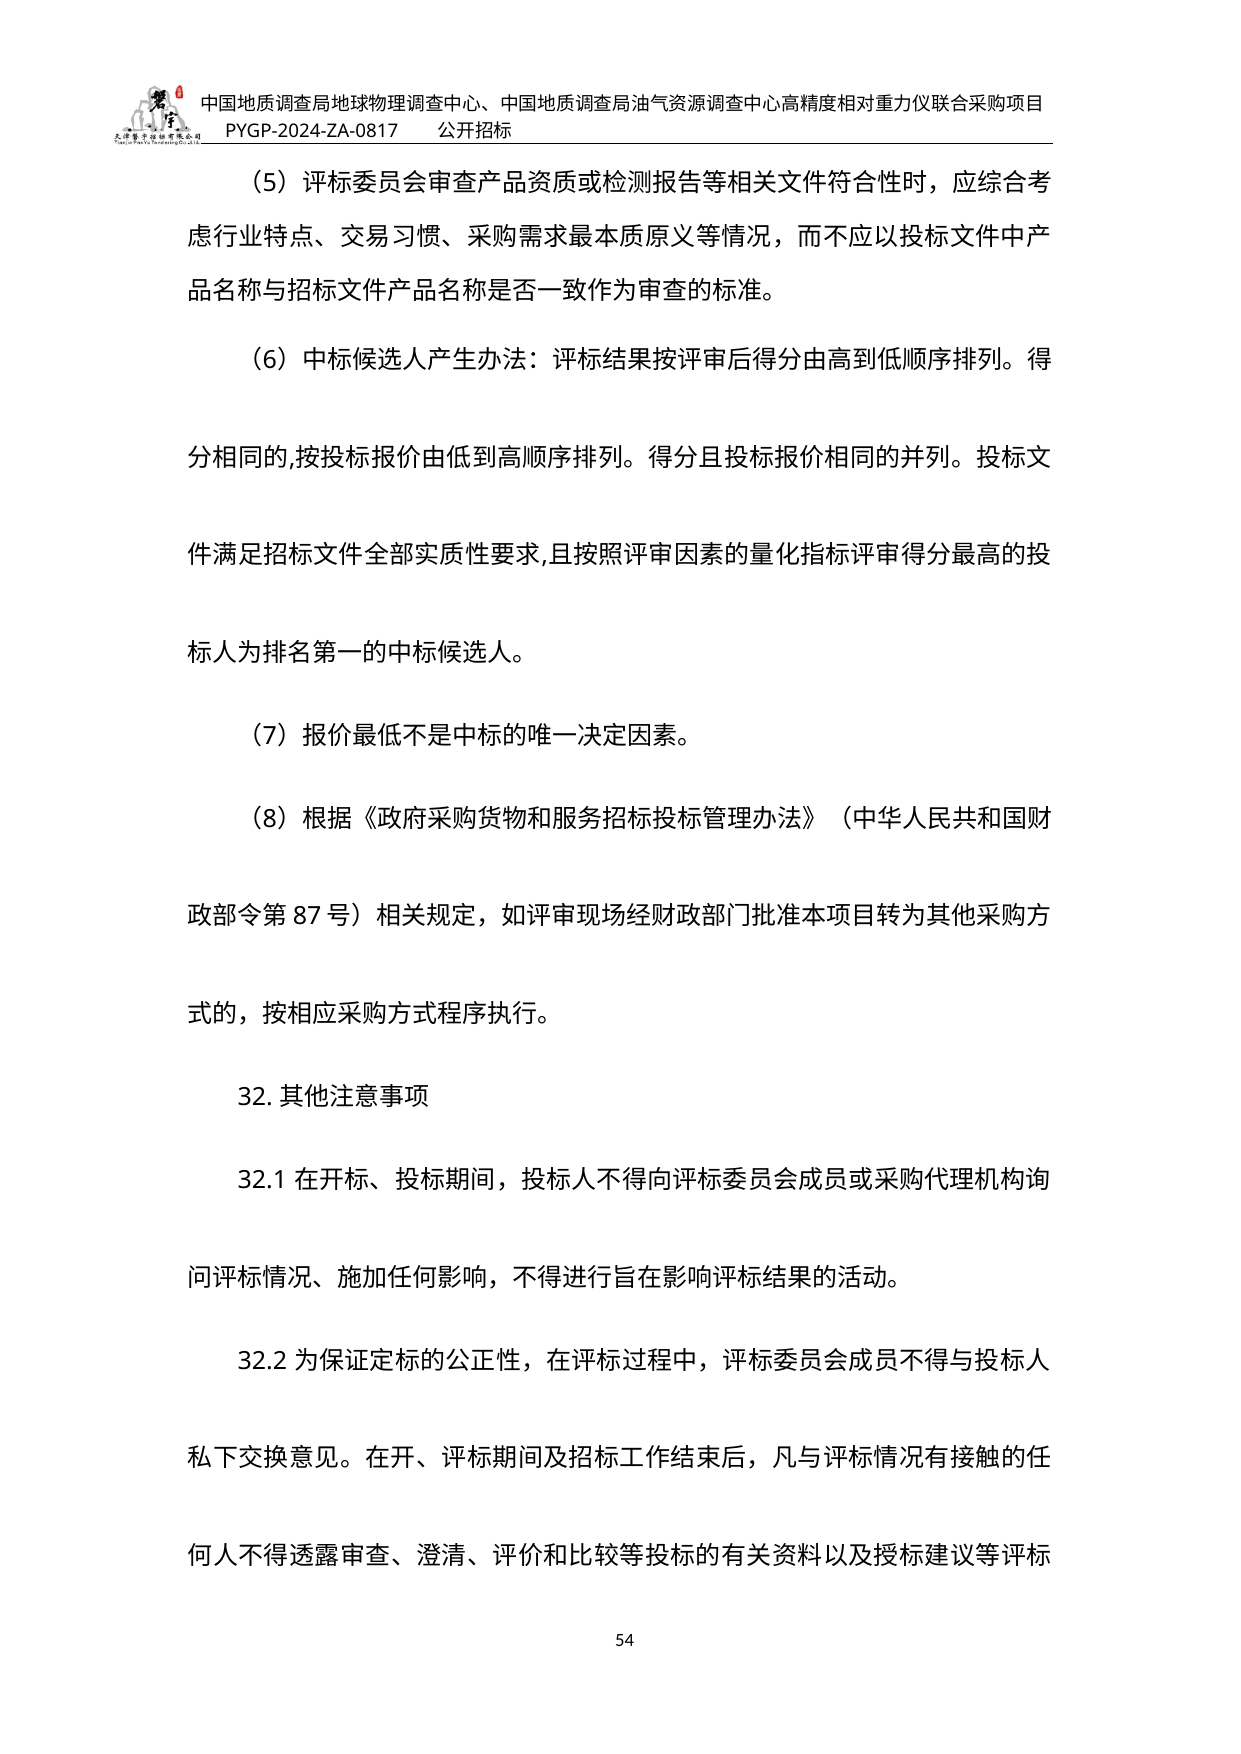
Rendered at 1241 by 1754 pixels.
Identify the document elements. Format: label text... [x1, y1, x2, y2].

text （5）评标委员会审查产品资质或检测报告等相关文件符合性时，应综合考虑行业特点、交易习惯、采购需求最本质原义等情况，而不应以投标文件中产品名称与招标文件产品名称是否一致作为审查的标准。 [187, 162, 1053, 307]
text （8）根据《政府采购货物和服务招标投标管理办法》（中华人民共和国财政部令第87号）相关规定，如评审现场经财政部门批准本项目转为其他采购方式的，按相应采购方式程序执行。 [187, 784, 1053, 1044]
picture [107, 83, 205, 150]
text （6）中标候选人产生办法：评标结果按评审后得分由高到低顺序排列。得分相同的,按投标报价由低到高顺序排列。得分且投标报价相同的并列。投标文件满足招标文件全部实质性要求,且按照评审因素的量化指标评审得分最高的投标人为排名第一的中标候选人。 [187, 325, 1053, 683]
text （7）报价最低不是中标的唯一决定因素。 [187, 701, 1053, 766]
text 32.2 为保证定标的公正性，在评标过程中，评标委员会成员不得与投标人私下交换意见。在开、评标期间及招标工作结束后，凡与评标情况有接触的任何人不得透露审查、澄清、评价和比较等投标的有关资料以及授标建议等评标情况。 [187, 1326, 1053, 1586]
text 32.1 在开标、投标期间，投标人不得向评标委员会成员或采购代理机构询问评标情况、施加任何影响，不得进行旨在影响评标结果的活动。 [187, 1145, 1053, 1308]
text 32. 其他注意事项 [187, 1062, 1053, 1127]
